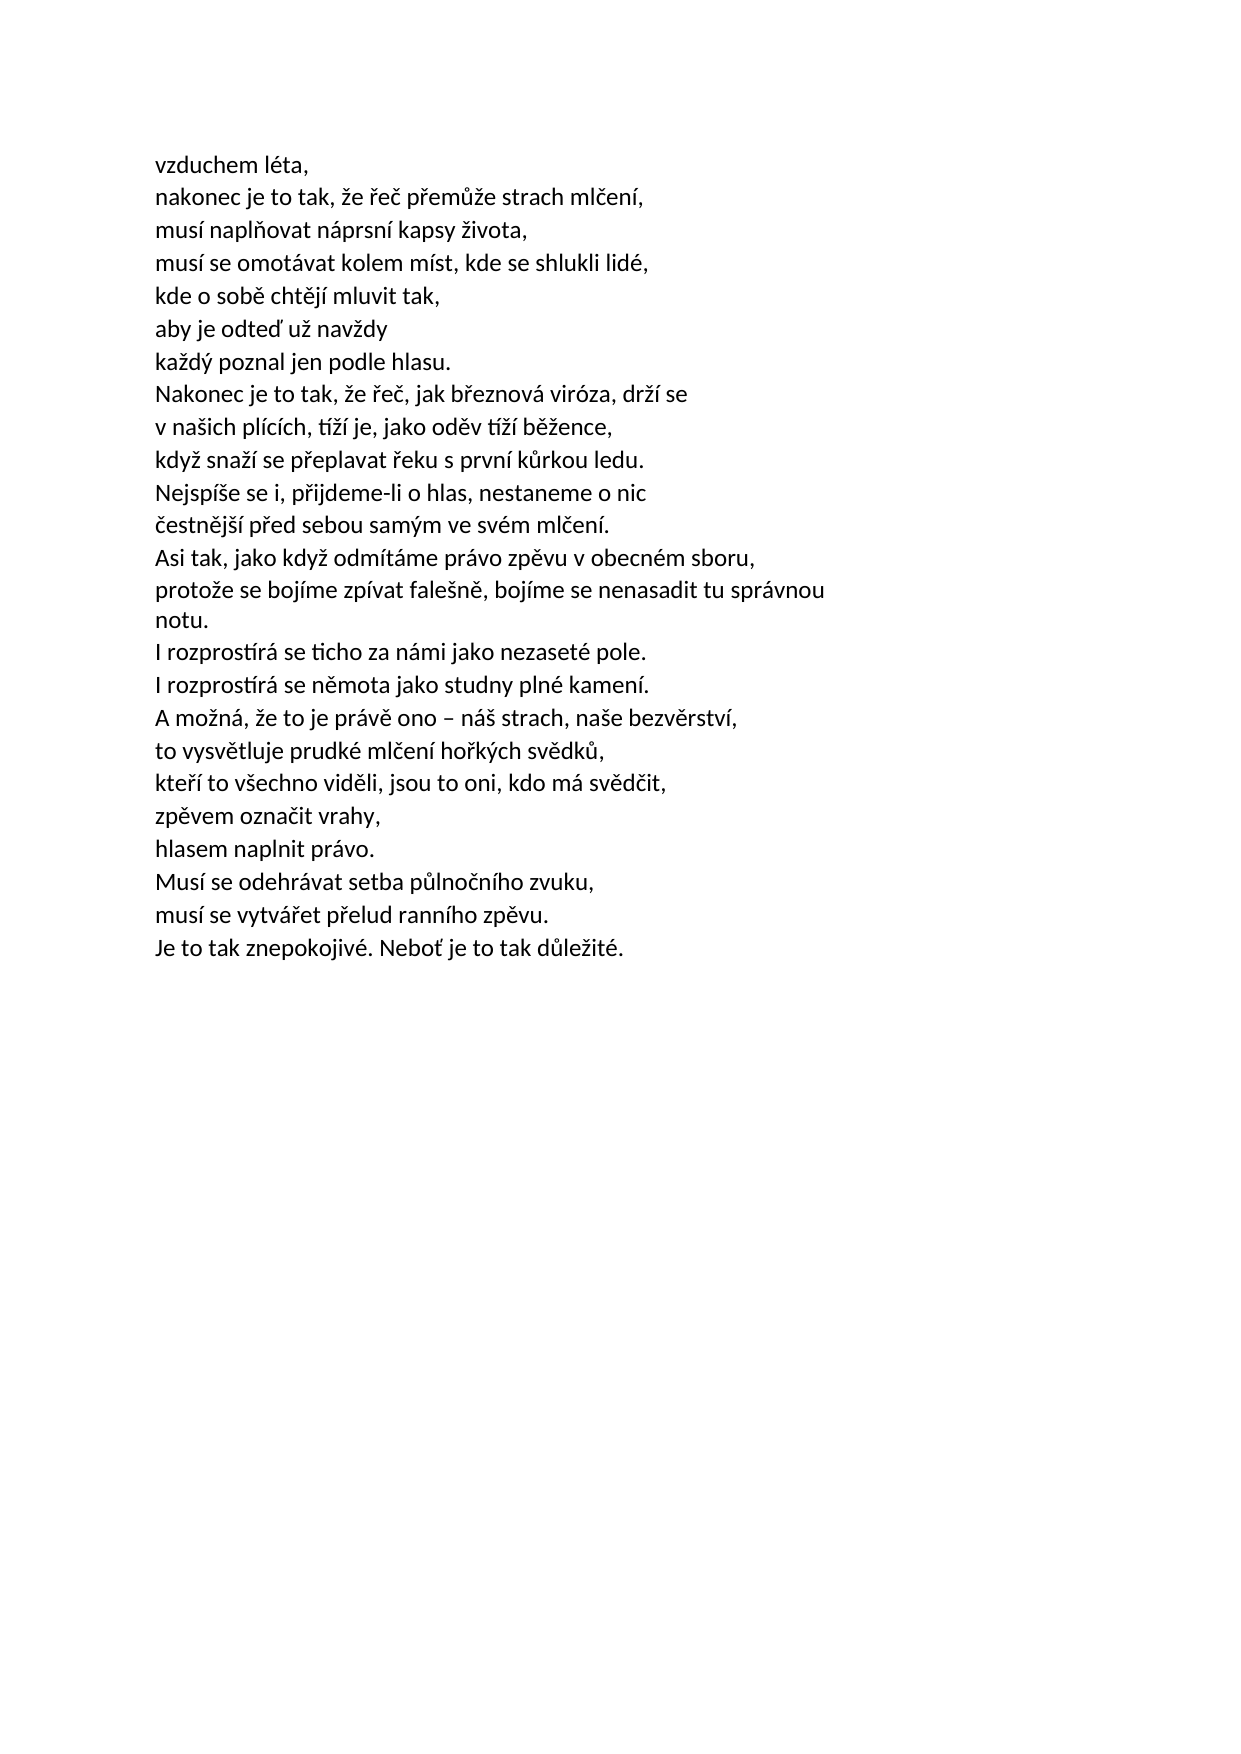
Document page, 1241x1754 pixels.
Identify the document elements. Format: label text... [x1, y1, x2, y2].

table_cell nakonec je to tak, že řeč přemůže strach mlčení, [148, 180, 881, 213]
table_cell to vysvětluje prudké mlčení hořkých svědků, [148, 734, 881, 766]
table_cell Asi tak, jako když odmítáme právo zpěvu v obecném sboru, [148, 541, 881, 574]
table_cell kde o sobě chtějí mluvit tak, [148, 279, 881, 312]
table_cell Nejspíše se i, přijdeme-li o hlas, nestaneme o nic [148, 476, 881, 508]
table_cell když snaží se přeplavat řeku s první kůrkou ledu. [148, 443, 881, 476]
table_cell čestnější před sebou samým ve svém mlčení. [148, 509, 881, 541]
table_cell Je to tak znepokojivé. Neboť je to tak důležité. [148, 931, 881, 963]
table_cell zpěvem označit vrahy, [148, 799, 881, 832]
table_cell I rozprostírá se němota jako studny plné kamení. [148, 668, 881, 701]
table_cell Musí se odehrávat setba půlnočního zvuku, [148, 865, 881, 898]
table_cell A možná, že to je právě ono – náš strach, naše bezvěrství, [148, 701, 881, 734]
table_cell kteří to všechno viděli, jsou to oni, kdo má svědčit, [148, 766, 881, 799]
table_cell I rozprostírá se ticho za námi jako nezaseté pole. [148, 635, 881, 668]
table_cell protože se bojíme zpívat falešně, bojíme se nenasadit tu správnou notu. [148, 574, 881, 635]
table_cell hlasem naplnit právo. [148, 832, 881, 865]
table_cell každý poznal jen podle hlasu. [148, 345, 881, 377]
table_cell Nakonec je to tak, že řeč, jak březnová viróza, drží se [148, 377, 881, 410]
table_cell musí se vytvářet přelud ranního zpěvu. [148, 898, 881, 931]
table_cell musí naplňovat náprsní kapsy života, [148, 213, 881, 246]
table_cell musí se omotávat kolem míst, kde se shlukli lidé, [148, 246, 881, 279]
table_cell aby je odteď už navždy [148, 312, 881, 344]
table_cell vzduchem léta, [148, 148, 881, 180]
table_cell v našich plících, tíží je, jako oděv tíží běžence, [148, 410, 881, 443]
